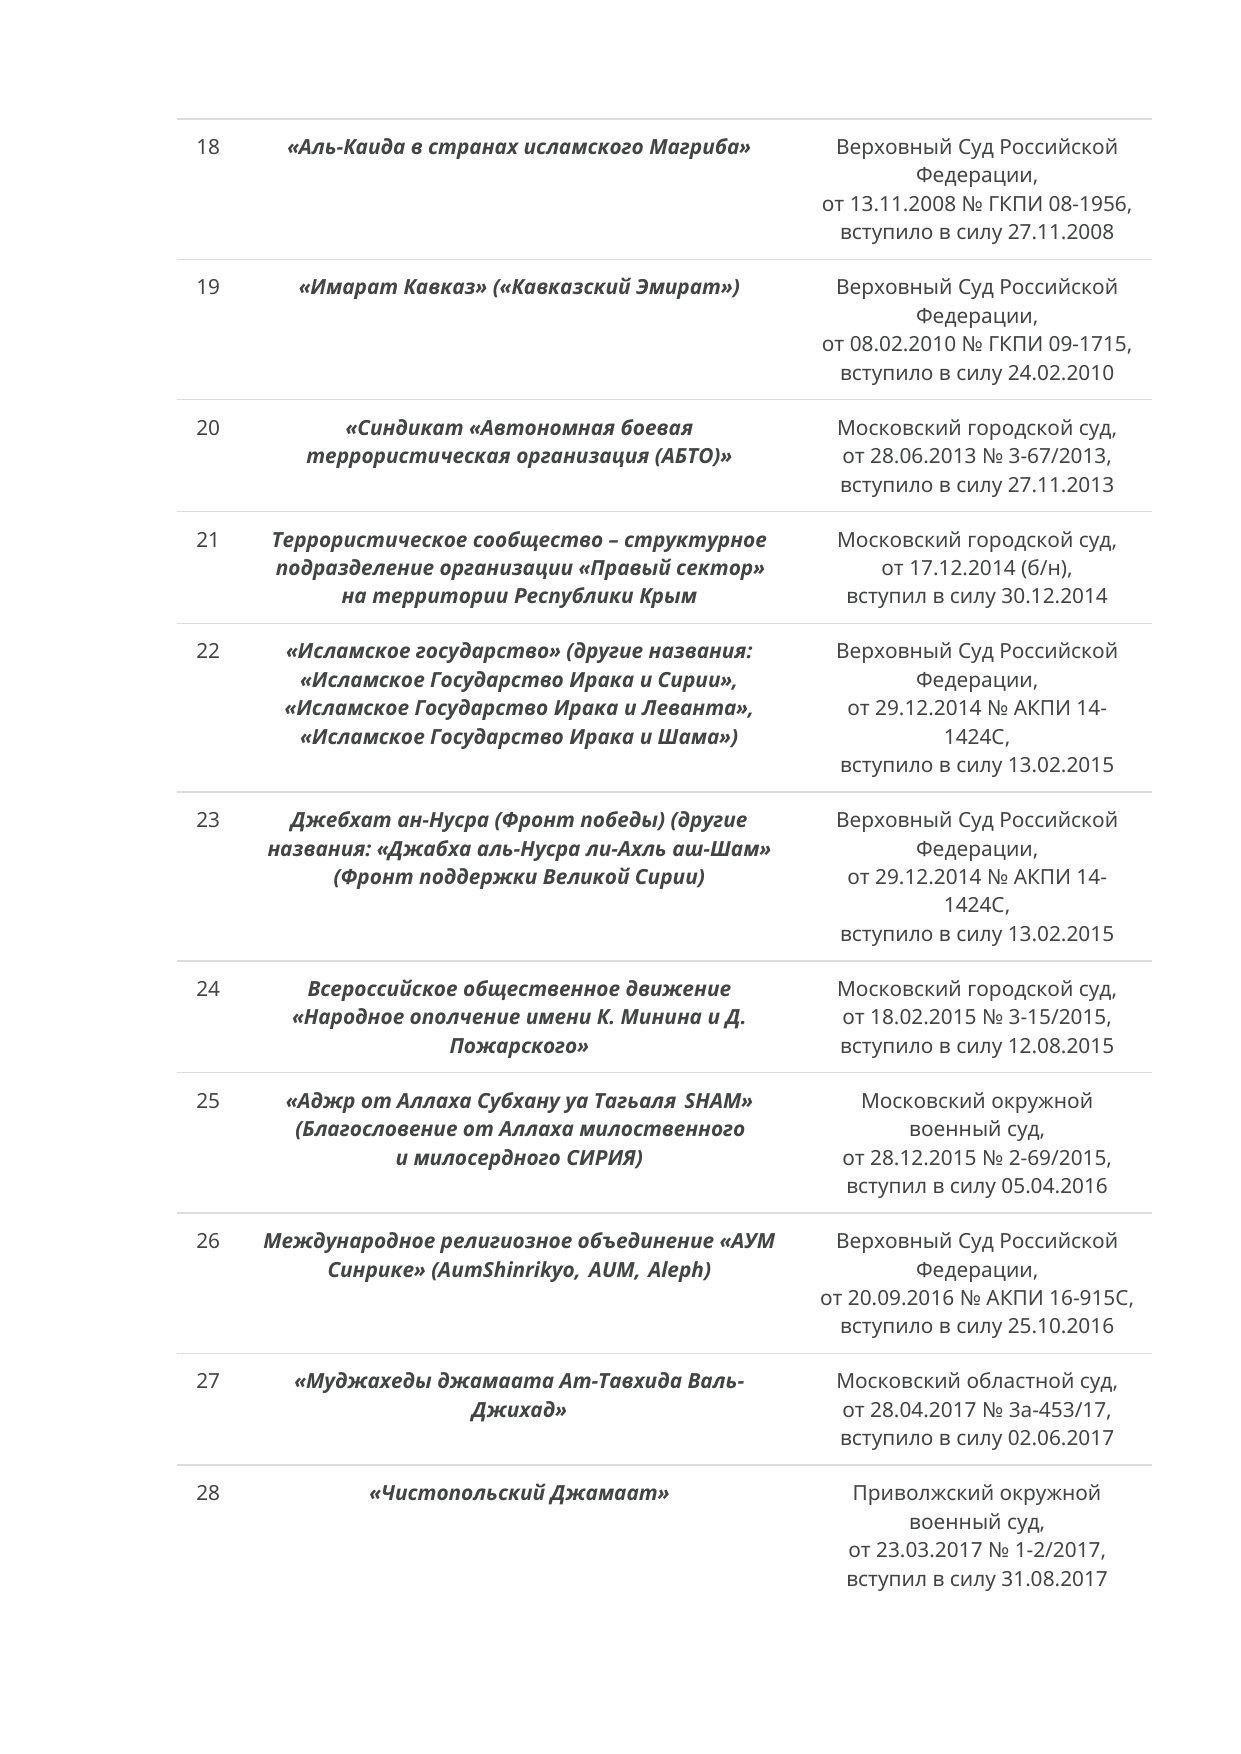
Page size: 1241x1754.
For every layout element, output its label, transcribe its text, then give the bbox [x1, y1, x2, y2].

table_cell Верховный Суд Российской Федерации, от 08.02.2010 № ГКПИ 09-1715, вступило в силу 24.02.2010 [802, 260, 1152, 399]
table_cell 25 [177, 1073, 238, 1212]
table_cell Московский окружной военный суд, от 28.12.2015 № 2-69/2015, вступил в силу 05.04.2016 [802, 1073, 1152, 1212]
table_cell 18 [177, 120, 238, 258]
table_cell 27 [177, 1354, 238, 1464]
table_cell Джебхат ан-Нусра (Фронт победы) (другие названия: «Джабха аль-Нусра ли-Ахль аш-Шам» (Фронт поддержки Великой Сирии) [239, 793, 802, 960]
table_cell Верховный Суд Российской Федерации, от 29.12.2014 № АКПИ 14-1424С, вступило в силу 13.02.2015 [802, 624, 1152, 791]
table_cell 26 [177, 1214, 238, 1352]
table_cell «Имарат Кавказ» («Кавказский Эмират») [239, 260, 802, 399]
table_cell Московский городской суд, от 28.06.2013 № 3-67/2013, вступило в силу 27.11.2013 [802, 400, 1152, 511]
table_cell Верховный Суд Российской Федерации, от 29.12.2014 № АКПИ 14-1424С, вступило в силу 13.02.2015 [802, 793, 1152, 960]
table_cell «Синдикат «Автономная боевая террористическая организация (АБТО)» [239, 400, 802, 511]
table_cell Московский городской суд, от 18.02.2015 № 3-15/2015, вступило в силу 12.08.2015 [802, 962, 1152, 1072]
table_cell Террористическое сообщество – структурное подразделение организации «Правый сектор» на территории Республики Крым [239, 512, 802, 622]
table_cell 28 [177, 1466, 238, 1605]
table_cell Приволжский окружной военный суд, от 23.03.2017 № 1-2/2017, вступил в силу 31.08.2017 [802, 1466, 1152, 1605]
table_cell «Аджр от Аллаха Субхану уа Тагьаля SHAM» (Благословение от Аллаха милоственного и милосердного СИРИЯ) [239, 1073, 802, 1212]
table_cell 22 [177, 624, 238, 791]
table_cell Верховный Суд Российской Федерации, от 20.09.2016 № АКПИ 16-915С, вступило в силу 25.10.2016 [802, 1214, 1152, 1352]
table_cell Международное религиозное объединение «АУМ Синрике» (AumShinrikyo, AUM, Aleph) [239, 1214, 802, 1352]
table_cell Московский городской суд, от 17.12.2014 (б/н), вступил в силу 30.12.2014 [802, 512, 1152, 622]
table_cell «Муджахеды джамаата Ат-Тавхида Валь-Джихад» [239, 1354, 802, 1464]
table_cell «Исламское государство» (другие названия: «Исламское Государство Ирака и Сирии», «Исламское Государство Ирака и Леванта», «Исламское Государство Ирака и Шама») [239, 624, 802, 791]
table_cell 24 [177, 962, 238, 1072]
table_cell Московский областной суд, от 28.04.2017 № 3а-453/17, вступило в силу 02.06.2017 [802, 1354, 1152, 1464]
table_cell 21 [177, 512, 238, 622]
table_cell 23 [177, 793, 238, 960]
table_cell 20 [177, 400, 238, 511]
table_cell 19 [177, 260, 238, 399]
table_cell Всероссийское общественное движение «Народное ополчение имени К. Минина и Д. Пожарского» [239, 962, 802, 1072]
table_cell «Аль-Каида в странах исламского Магриба» [239, 120, 802, 258]
table_cell Верховный Суд Российской Федерации, от 13.11.2008 № ГКПИ 08-1956, вступило в силу 27.11.2008 [802, 120, 1152, 258]
table_cell «Чистопольский Джамаат» [239, 1466, 802, 1605]
